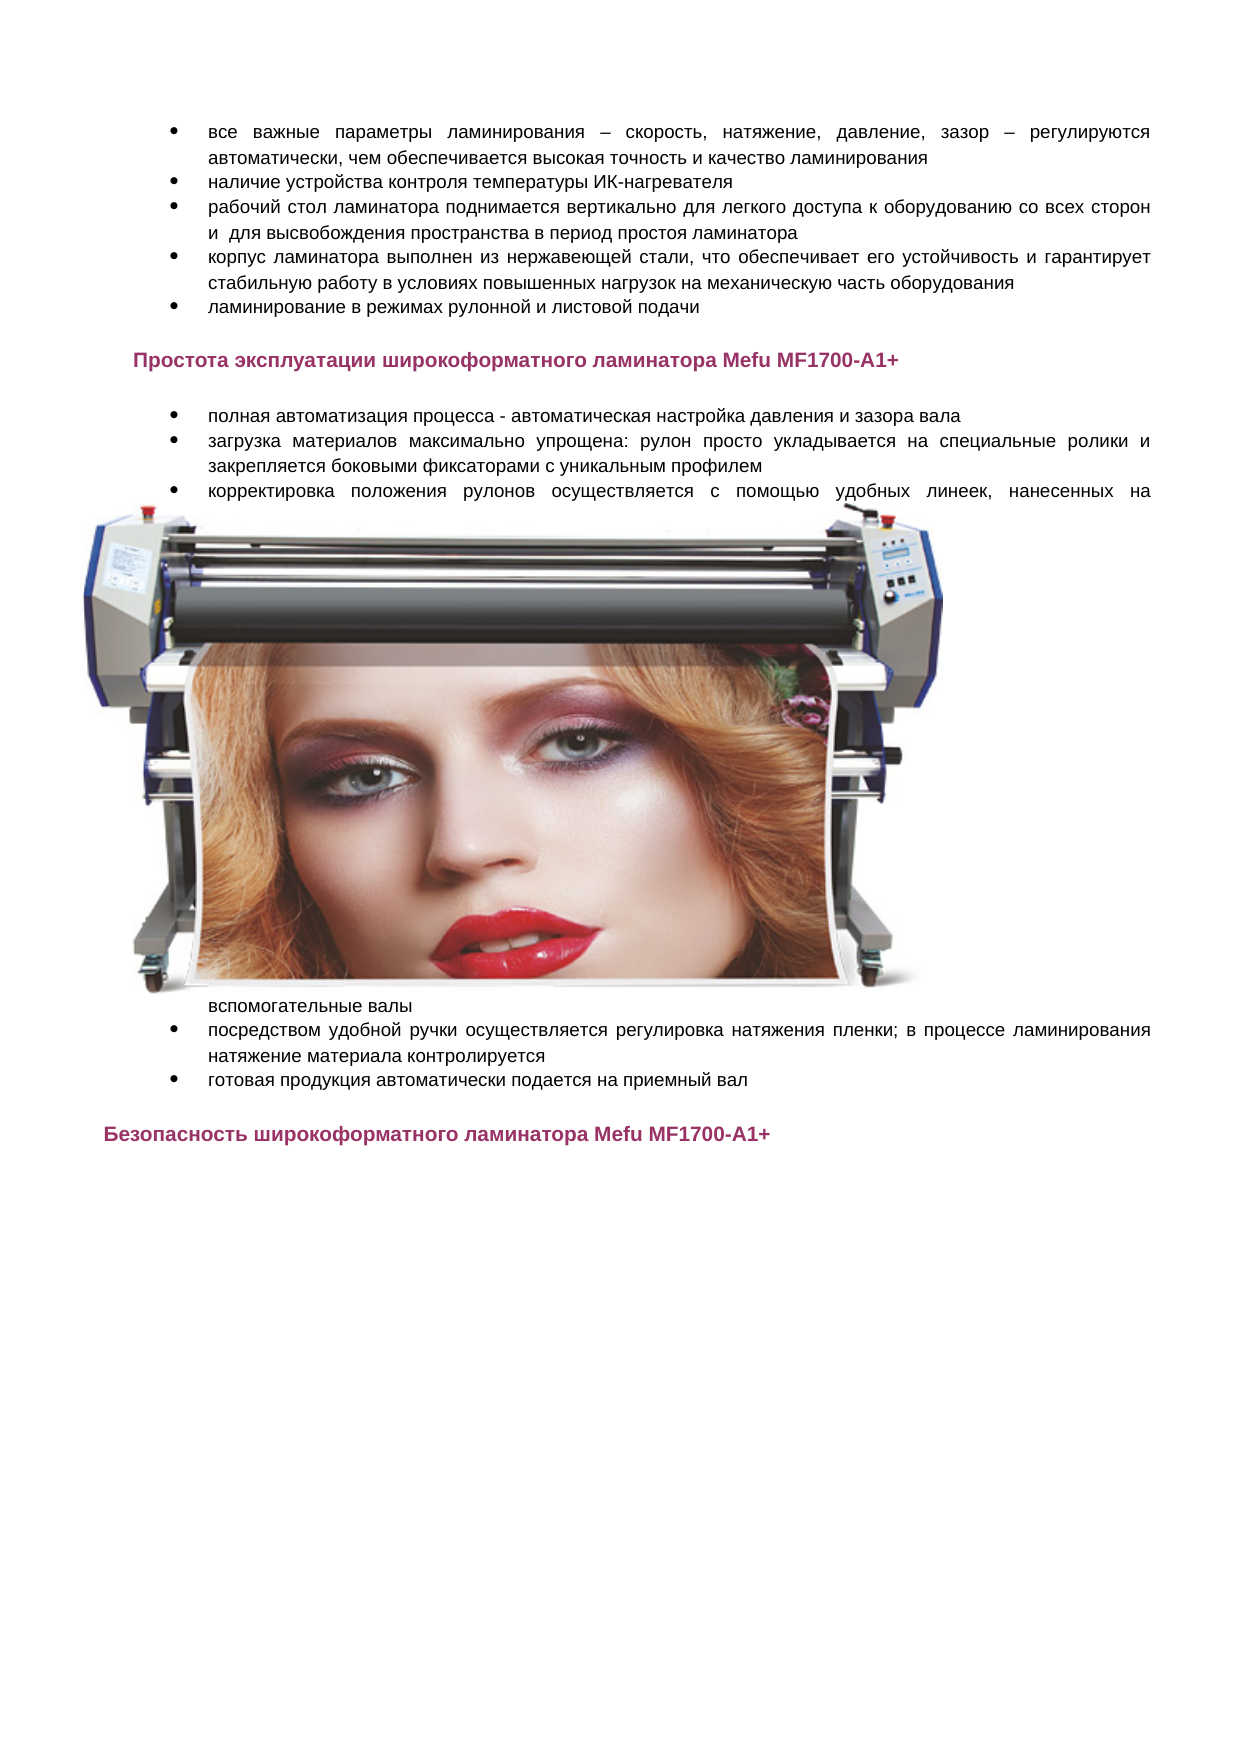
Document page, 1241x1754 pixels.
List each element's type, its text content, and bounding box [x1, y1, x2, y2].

list полная автоматизация процесса - автоматическая настройка давления и зазора вала [170, 401, 1152, 426]
list загрузка материалов максимально упрощена: рулон просто укладывается на специальные ролики и закрепляется боковыми фиксаторами с уникальным профилем [170, 426, 1152, 476]
list посредством удобной ручки осуществляется регулировка натяжения пленки; в процессе ламинирования натяжение материала контролируется [170, 1016, 1152, 1066]
list наличие устройства контроля температуры ИК-нагревателя [170, 168, 1152, 193]
list все важные параметры ламинирования – скорость, натяжение, давление, зазор – регулируются автоматически, чем обеспечивается высокая точность и качество ламинирования [170, 118, 1152, 168]
text Простота эксплуатации широкоформатного ламинатора Mefu MF1700-A1+ [133, 347, 1152, 372]
list рабочий стол ламинатора поднимается вертикально для легкого доступа к оборудованию со всех сторон и для высвобождения пространства в период простоя ламинатора [170, 193, 1152, 243]
list ламинирование в режимах рулонной и листовой подачи [170, 293, 1152, 318]
list корпус ламинатора выполнен из нержавеющей стали, что обеспечивает его устойчивость и гарантирует стабильную работу в условиях повышенных нагрузок на механическую часть оборудования [170, 243, 1152, 293]
text Безопасность широкоформатного ламинатора Mefu MF1700-A1+ [103, 1120, 1152, 1145]
picture [83, 503, 943, 995]
list готовая продукция автоматически подается на приемный вал [170, 1066, 1152, 1091]
